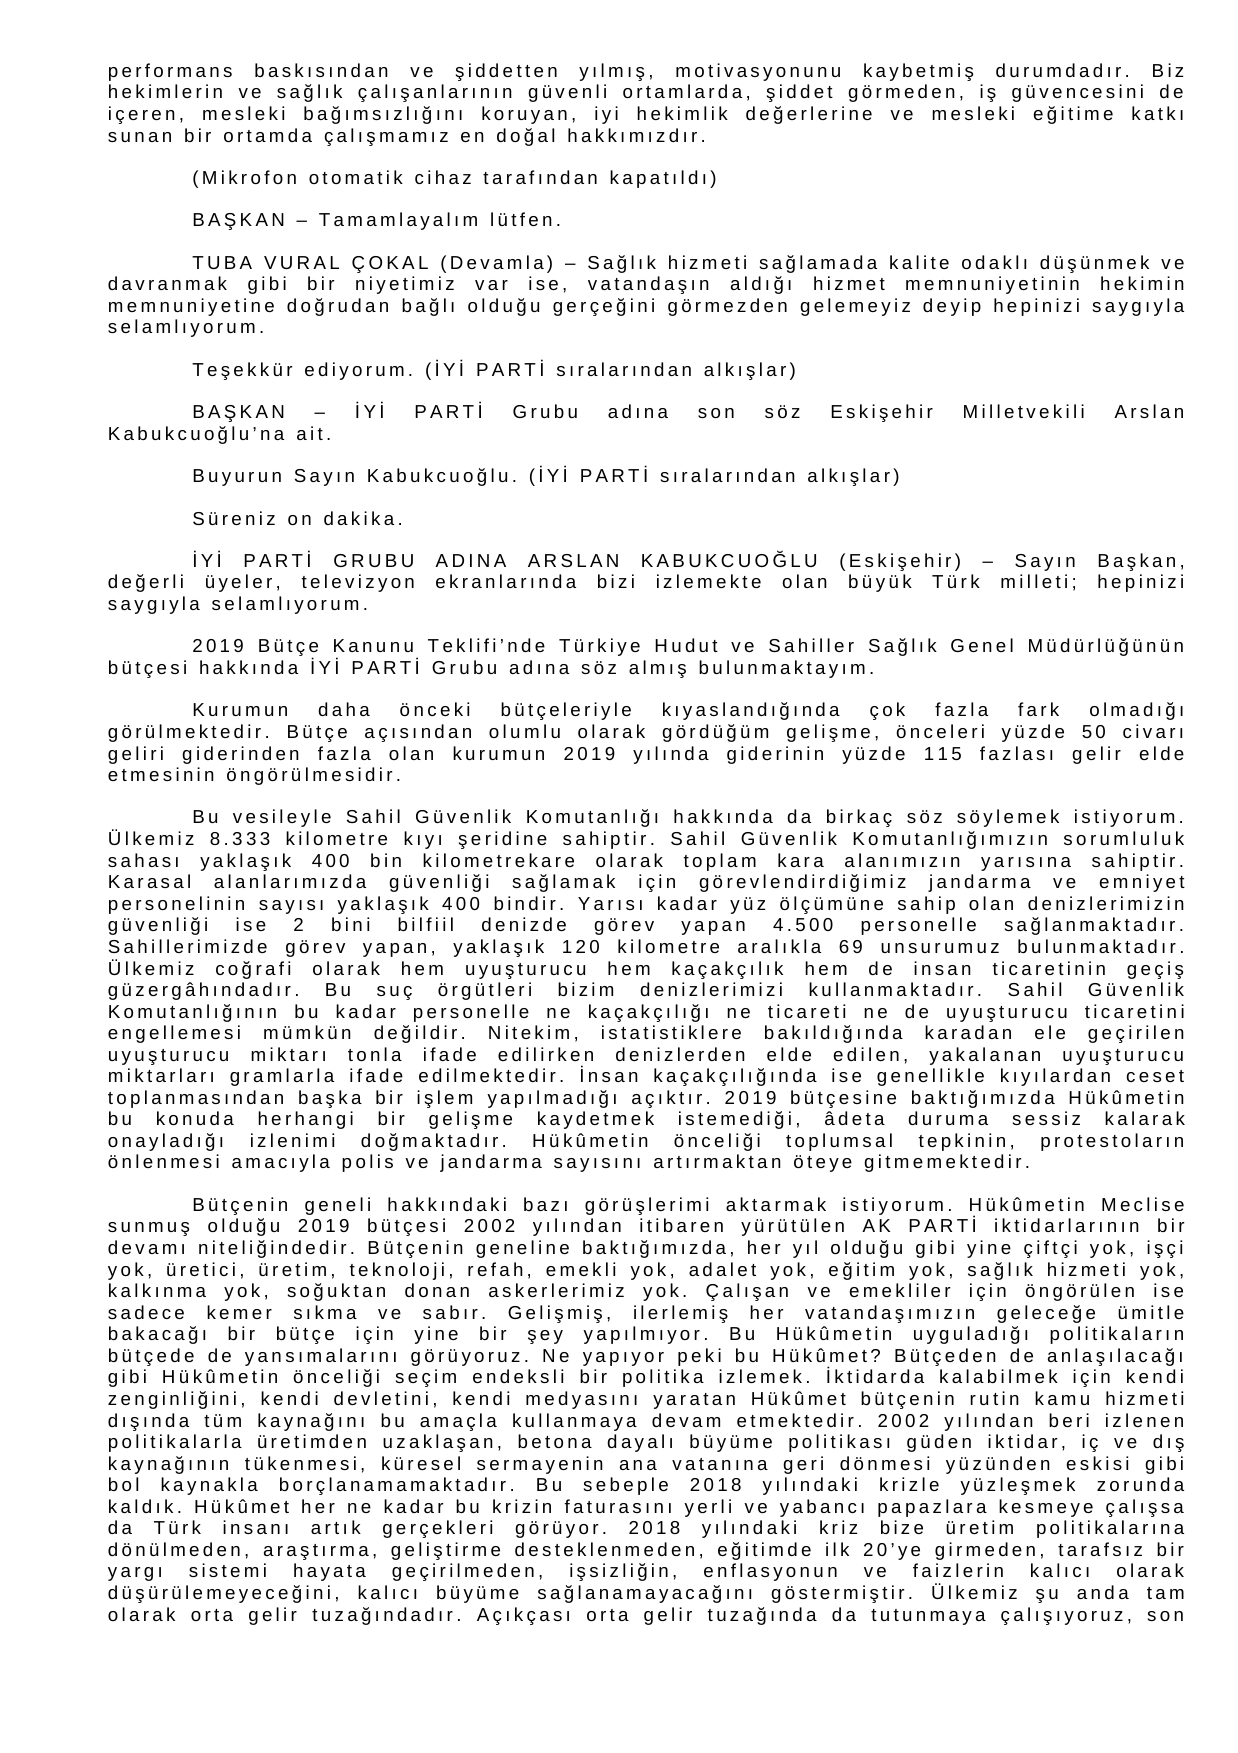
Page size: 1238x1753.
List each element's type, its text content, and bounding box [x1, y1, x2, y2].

text BAŞKAN – Tamamlayalım lütfen. [108, 209, 1186, 231]
text Süreniz on dakika. [108, 507, 1186, 529]
text Teşekkür ediyorum. (İYİ PARTİ sıralarından alkışlar) [108, 359, 1186, 380]
text BAŞKAN – İYİ PARTİ Grubu adına son söz Eskişehir Milletvekili Arslan Kabukcuoğlu’na ait. [108, 401, 1186, 444]
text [108, 60, 1186, 146]
text Bu vesileyle Sahil Güvenlik Komutanlığı hakkında da birkaç söz söylemek istiyorum. Ülkemiz 8.333 kilometre kıyı şeridine sahiptir. Sahil Güvenlik Komutanlığımızın sorumluluk sahası yaklaşık 400 bin kilometrekare olarak toplam kara alanımızın yarısına sahiptir. Karasal alanlarımızda güvenliği sağlamak için görevlendirdiğimiz jandarma ve emniyet personelinin sayısı yaklaşık 400 bindir. Yarısı kadar yüz ölçümüne sahip olan denizlerimizin güvenliği ise 2 bini bilfiil denizde görev yapan 4.500 personelle sağlanmaktadır. Sahillerimizde görev yapan, yaklaşık 120 kilometre aralıkla 69 unsurumuz bulunmaktadır. Ülkemiz coğrafi olarak hem uyuşturucu hem kaçakçılık hem de insan ticaretinin geçiş güzergâhındadır. Bu suç örgütleri bizim denizlerimizi kullanmaktadır. Sahil Güvenlik Komutanlığının bu kadar personelle ne kaçakçılığı ne ticareti ne de uyuşturucu ticaretini engellemesi mümkün değildir. Nitekim, istatistiklere bakıldığında karadan ele geçirilen uyuşturucu miktarı tonla ifade edilirken denizlerden elde edilen, yakalanan uyuşturucu miktarları gramlarla ifade edilmektedir. İnsan kaçakçılığında ise genellikle kıyılardan ceset toplanmasından başka bir işlem yapılmadığı açıktır. 2019 bütçesine baktığımızda Hükûmetin bu konuda herhangi bir gelişme kaydetmek istemediği, âdeta duruma sessiz kalarak onayladığı izlenimi doğmaktadır. Hükûmetin önceliği toplumsal tepkinin, protestoların önlenmesi amacıyla polis ve jandarma sayısını artırmaktan öteye gitmemektedir. [108, 806, 1186, 1173]
text TUBA VURAL ÇOKAL (Devamla) – Sağlık hizmeti sağlamada kalite odaklı düşünmek ve davranmak gibi bir niyetimiz var ise, vatandaşın aldığı hizmet memnuniyetinin hekimin memnuniyetine doğrudan bağlı olduğu gerçeğini görmezden gelemeyiz deyip hepinizi saygıyla selamlıyorum. [108, 252, 1186, 338]
text Kurumun daha önceki bütçeleriyle kıyaslandığında çok fazla fark olmadığı görülmektedir. Bütçe açısından olumlu olarak gördüğüm gelişme, önceleri yüzde 50 civarı geliri giderinden fazla olan kurumun 2019 yılında giderinin yüzde 115 fazlası gelir elde etmesinin öngörülmesidir. [108, 699, 1186, 786]
text Buyurun Sayın Kabukcuoğlu. (İYİ PARTİ sıralarından alkışlar) [108, 465, 1186, 487]
text (Mikrofon otomatik cihaz tarafından kapatıldı) [108, 167, 1186, 188]
text İYİ PARTİ GRUBU ADINA ARSLAN KABUKCUOĞLU (Eskişehir) – Sayın Başkan, değerli üyeler, televizyon ekranlarında bizi izlemekte olan büyük Türk milleti; hepinizi saygıyla selamlıyorum. [108, 550, 1186, 614]
text 2019 Bütçe Kanunu Teklifi’nde Türkiye Hudut ve Sahiller Sağlık Genel Müdürlüğünün bütçesi hakkında İYİ PARTİ Grubu adına söz almış bulunmaktayım. [108, 635, 1186, 678]
